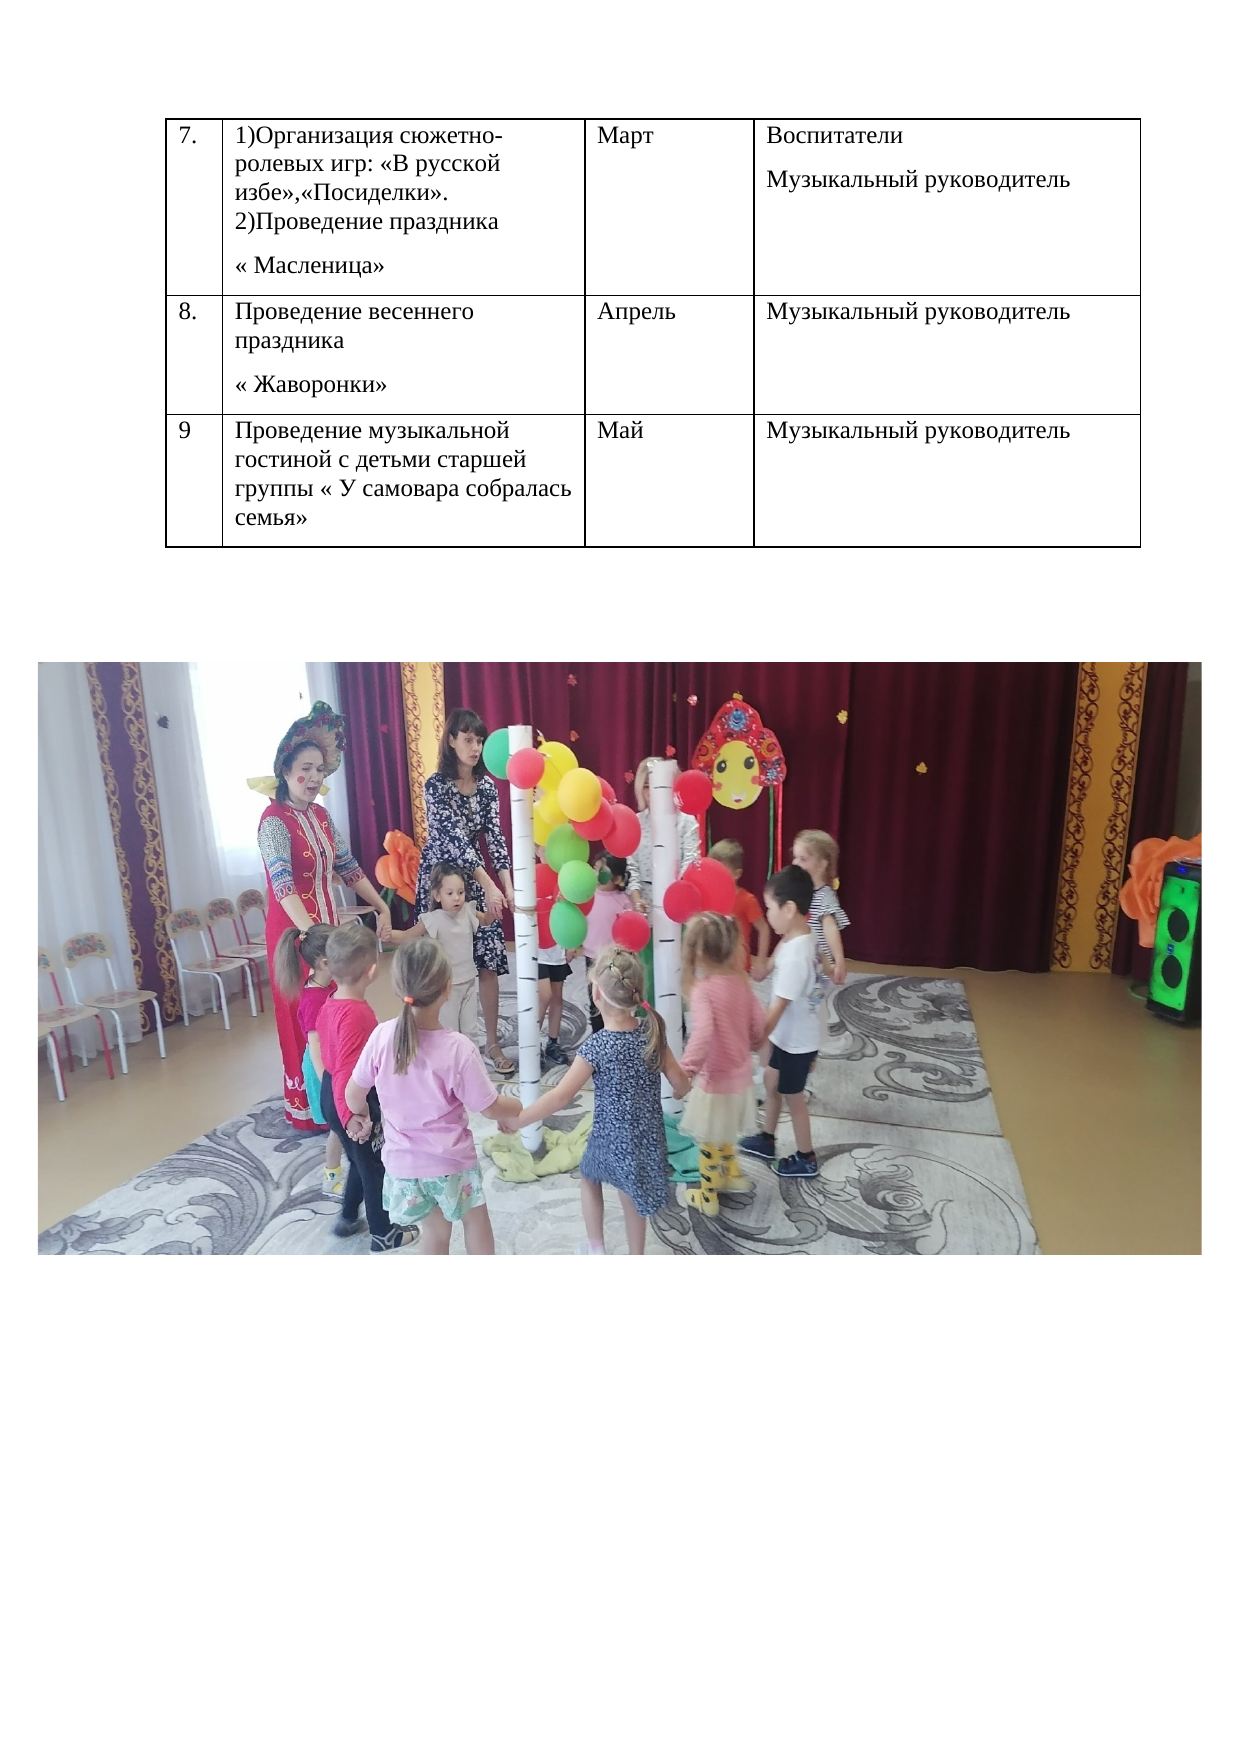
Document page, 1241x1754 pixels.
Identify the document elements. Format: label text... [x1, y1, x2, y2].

table_cell Музыкальный руководитель [755, 415, 1140, 546]
table_cell Март [586, 120, 753, 295]
table_cell Музыкальный руководитель [755, 296, 1140, 414]
table_cell Май [586, 415, 753, 546]
table_cell Проведение музыкальной гостиной с детьми старшей группы « У самовара собралась семья» [223, 415, 584, 546]
table_cell 7. [167, 120, 222, 295]
table_cell 1)Организация сюжетно-ролевых игр: «В русской избе»,«Посиделки». 2)Проведение праздника « Масленица» [223, 120, 584, 295]
table_cell Проведение весеннего праздника « Жаворонки» [223, 296, 584, 414]
picture [37, 662, 1202, 1255]
table_cell Апрель [586, 296, 753, 414]
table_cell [755, 120, 1140, 295]
table_cell 9 [167, 415, 222, 546]
table_cell 8. [167, 296, 222, 414]
